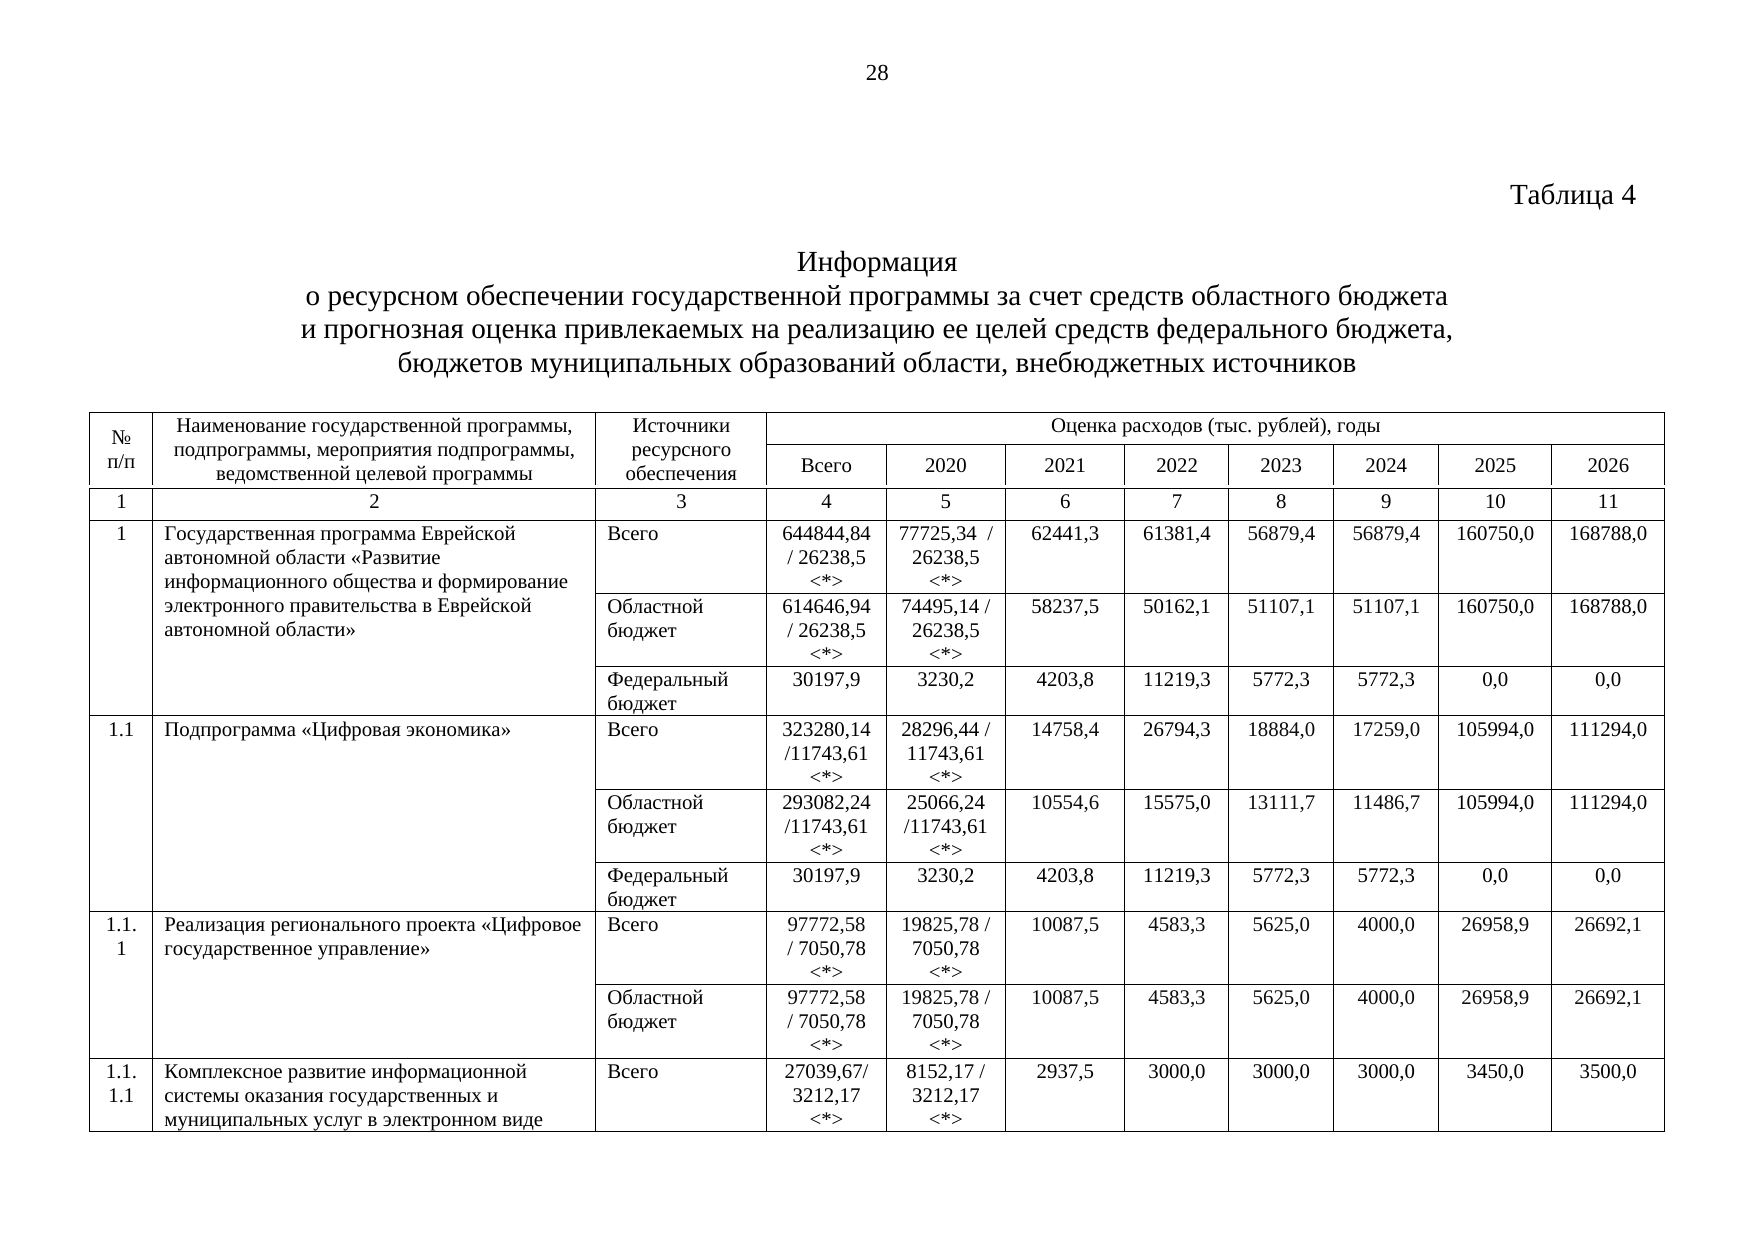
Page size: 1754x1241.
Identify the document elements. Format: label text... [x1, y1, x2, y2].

table_cell 293082,24 /11743,61 <*> [767, 790, 886, 862]
table_cell 26794,3 [1125, 716, 1228, 789]
table_cell Государственная программа Еврейской автономной области «Развитие информационного общества и формирование электронного правительства в Еврейской автономной области» [153, 521, 595, 715]
table_cell 105994,0 [1439, 716, 1551, 789]
table_cell 4203,8 [1006, 863, 1124, 911]
text и прогнозная оценка привлекаемых на реализацию ее целей средств федерального бюджета, [118, 311, 1636, 345]
table_cell Всего [596, 716, 766, 789]
table_cell Реализация регионального проекта «Цифровое государственное управление» [153, 912, 595, 1057]
table_cell 27039,67/ 3212,17 <*> [767, 1059, 886, 1131]
table_cell 56879,4 [1229, 521, 1333, 593]
table_cell 97772,58 / 7050,78 <*> [767, 985, 886, 1057]
table_cell 26692,1 [1552, 985, 1664, 1057]
table_cell 2023 [1229, 445, 1333, 485]
table_header 5 [887, 489, 1005, 520]
table_header № п/п [90, 413, 152, 485]
table_cell 3450,0 [1439, 1059, 1551, 1131]
table_cell Всего [767, 445, 886, 485]
table_cell 74495,14 / 26238,5 <*> [887, 594, 1005, 666]
table_header 10 [1439, 489, 1551, 520]
table_cell 19825,78 / 7050,78 <*> [887, 985, 1005, 1057]
table_cell 111294,0 [1552, 790, 1664, 862]
table_cell Областной бюджет [596, 594, 766, 666]
table_header 11 [1552, 489, 1664, 520]
table_cell 10087,5 [1006, 912, 1124, 984]
table_cell 56879,4 [1334, 521, 1438, 593]
table_header 9 [1334, 489, 1438, 520]
table_cell Всего [596, 1059, 766, 1131]
table_cell 160750,0 [1439, 594, 1551, 666]
table_cell 11486,7 [1334, 790, 1438, 862]
table_header Источники ресурсного обеспечения [596, 413, 766, 485]
text бюджетов муниципальных образований области, внебюджетных источников [118, 345, 1636, 378]
table_header Наименование государственной программы, подпрограммы, мероприятия подпрограммы, ведомственной целевой программы [153, 413, 595, 485]
table_cell 5625,0 [1229, 912, 1333, 984]
table_cell 105994,0 [1439, 790, 1551, 862]
table_cell 28296,44 /11743,61 <*> [887, 716, 1005, 789]
table_cell Всего [596, 521, 766, 593]
table_cell 10087,5 [1006, 985, 1124, 1057]
table_cell 1.1 [90, 716, 152, 911]
table_cell Областной бюджет [596, 985, 766, 1057]
table_header 2 [153, 489, 595, 520]
table_header 3 [596, 489, 766, 520]
table_cell 11219,3 [1125, 863, 1228, 911]
table_cell 19825,78 / 7050,78 <*> [887, 912, 1005, 984]
table_cell 50162,1 [1125, 594, 1228, 666]
table_cell 4583,3 [1125, 985, 1228, 1057]
table_header 4 [767, 489, 886, 520]
table_cell Федеральный бюджет [596, 667, 766, 715]
table_cell 111294,0 [1552, 716, 1664, 789]
table_cell 2021 [1006, 445, 1124, 485]
text Информация [118, 244, 1636, 278]
table_cell 14758,4 [1006, 716, 1124, 789]
table_cell 58237,5 [1006, 594, 1124, 666]
table_cell Федеральный бюджет [596, 863, 766, 911]
table_cell 3230,2 [887, 863, 1005, 911]
table_cell 2022 [1125, 445, 1228, 485]
table_cell Областной бюджет [596, 790, 766, 862]
table_cell 26692,1 [1552, 912, 1664, 984]
table_cell 3230,2 [887, 667, 1005, 715]
table_cell 3000,0 [1125, 1059, 1228, 1131]
table_cell 614646,94 / 26238,5 <*> [767, 594, 886, 666]
table_cell 0,0 [1552, 667, 1664, 715]
table_cell 3500,0 [1552, 1059, 1664, 1131]
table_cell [153, 1059, 595, 1131]
table_cell 4000,0 [1334, 985, 1438, 1057]
table_cell 61381,4 [1125, 521, 1228, 593]
table_cell 77725,34 / 26238,5 <*> [887, 521, 1005, 593]
table_cell 97772,58 / 7050,78 <*> [767, 912, 886, 984]
table_cell 4000,0 [1334, 912, 1438, 984]
table_cell 5772,3 [1334, 667, 1438, 715]
table_cell 2020 [887, 445, 1005, 485]
table_cell 10554,6 [1006, 790, 1124, 862]
table_cell Всего [596, 912, 766, 984]
table_cell 0,0 [1439, 863, 1551, 911]
table_cell 5772,3 [1229, 667, 1333, 715]
table_cell 30197,9 [767, 863, 886, 911]
table_cell 26958,9 [1439, 985, 1551, 1057]
table_cell 160750,0 [1439, 521, 1551, 593]
table_header 6 [1006, 489, 1124, 520]
table_cell 5772,3 [1334, 863, 1438, 911]
table_cell 2937,5 [1006, 1059, 1124, 1131]
table_header 7 [1125, 489, 1228, 520]
table_cell 2026 [1552, 445, 1664, 485]
table_cell 30197,9 [767, 667, 886, 715]
table_cell 5625,0 [1229, 985, 1333, 1057]
table_cell 51107,1 [1229, 594, 1333, 666]
text о ресурсном обеспечении государственной программы за счет средств областного бюджета [118, 278, 1636, 311]
table_cell 25066,24 /11743,61 <*> [887, 790, 1005, 862]
table_header 1 [90, 489, 152, 520]
table_cell 1.1.1 [90, 912, 152, 1057]
table_cell Подпрограмма «Цифровая экономика» [153, 716, 595, 911]
table_cell 2024 [1334, 445, 1438, 485]
table_header Оценка расходов (тыс. рублей), годы [767, 413, 1664, 444]
table_cell 11219,3 [1125, 667, 1228, 715]
table_header 8 [1229, 489, 1333, 520]
table_cell 4583,3 [1125, 912, 1228, 984]
table_cell 5772,3 [1229, 863, 1333, 911]
table_cell 168788,0 [1552, 594, 1664, 666]
table_cell 3000,0 [1334, 1059, 1438, 1131]
table_cell 26958,9 [1439, 912, 1551, 984]
table_cell 62441,3 [1006, 521, 1124, 593]
table_cell 15575,0 [1125, 790, 1228, 862]
table_cell 644844,84 / 26238,5 <*> [767, 521, 886, 593]
table_cell 0,0 [1552, 863, 1664, 911]
text Таблица 4 [118, 177, 1636, 211]
table_cell 13111,7 [1229, 790, 1333, 862]
table_cell 51107,1 [1334, 594, 1438, 666]
table_cell 323280,14 /11743,61 <*> [767, 716, 886, 789]
table_cell 18884,0 [1229, 716, 1333, 789]
table_cell 0,0 [1439, 667, 1551, 715]
table_cell 1.1.1.1 [90, 1059, 152, 1131]
table_cell 3000,0 [1229, 1059, 1333, 1131]
table_cell 2025 [1439, 445, 1551, 485]
table_cell 1 [90, 521, 152, 715]
table_cell 17259,0 [1334, 716, 1438, 789]
table_cell 168788,0 [1552, 521, 1664, 593]
table_cell 8152,17 / 3212,17 <*> [887, 1059, 1005, 1131]
table_cell 4203,8 [1006, 667, 1124, 715]
